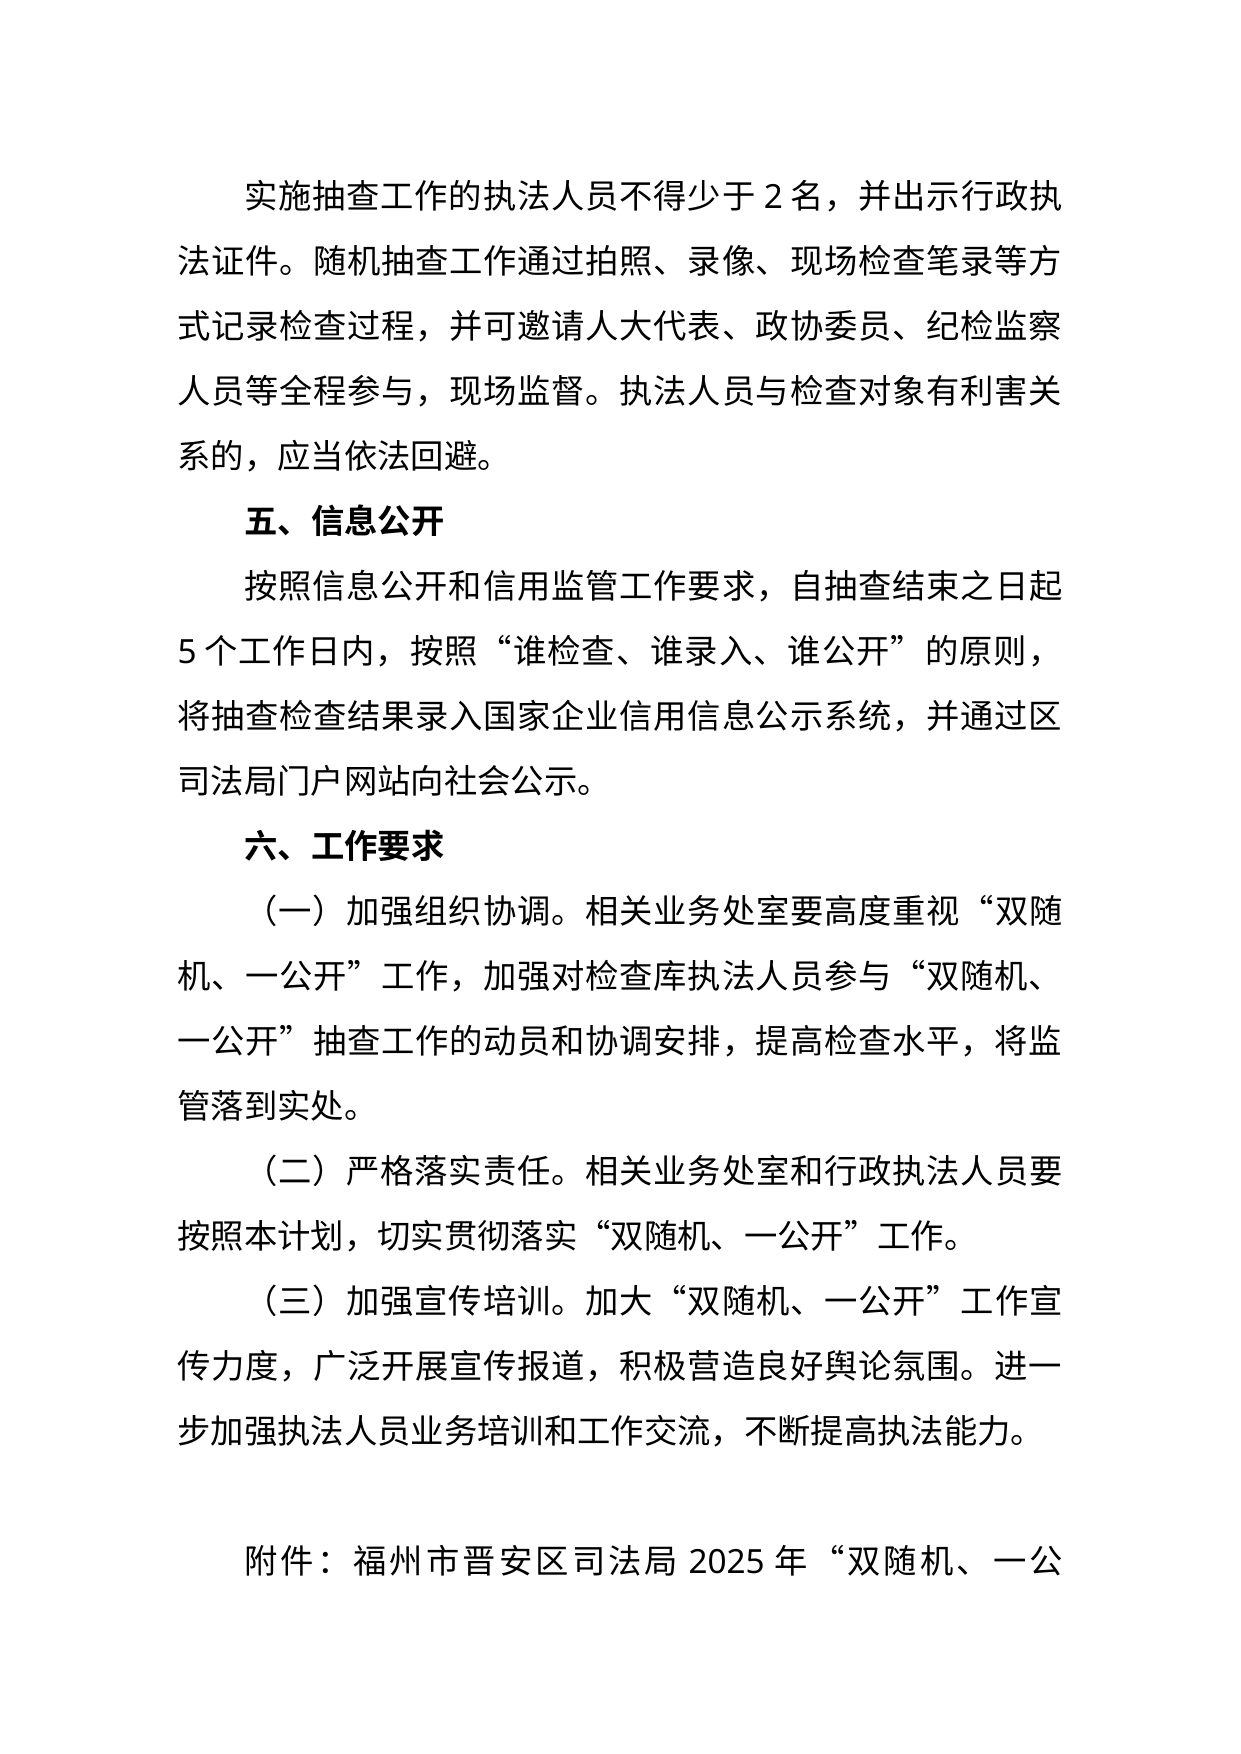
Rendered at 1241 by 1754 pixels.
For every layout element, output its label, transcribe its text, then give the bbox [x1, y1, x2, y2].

text 五、信息公开 [177, 487, 1063, 552]
text （二）严格落实责任。相关业务处室和行政执法人员要按照本计划，切实贯彻落实“双随机、一公开”工作。 [177, 1137, 1063, 1267]
text 实施抽查工作的执法人员不得少于2名，并出示行政执法证件。随机抽查工作通过拍照、录像、现场检查笔录等方式记录检查过程，并可邀请人大代表、政协委员、纪检监察人员等全程参与，现场监督。执法人员与检查对象有利害关系的，应当依法回避。 [177, 162, 1063, 487]
text （三）加强宣传培训。加大“双随机、一公开”工作宣传力度，广泛开展宣传报道，积极营造良好舆论氛围。进一步加强执法人员业务培训和工作交流，不断提高执法能力。 [177, 1267, 1063, 1462]
text 六、工作要求 [177, 812, 1063, 877]
text （一）加强组织协调。相关业务处室要高度重视“双随机、一公开”工作，加强对检查库执法人员参与“双随机、一公开”抽查工作的动员和协调安排，提高检查水平，将监管落到实处。 [177, 877, 1063, 1137]
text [177, 1527, 1063, 1592]
text 按照信息公开和信用监管工作要求，自抽查结束之日起5个工作日内，按照“谁检查、谁录入、谁公开”的原则，将抽查检查结果录入国家企业信用信息公示系统，并通过区司法局门户网站向社会公示。 [177, 552, 1063, 812]
